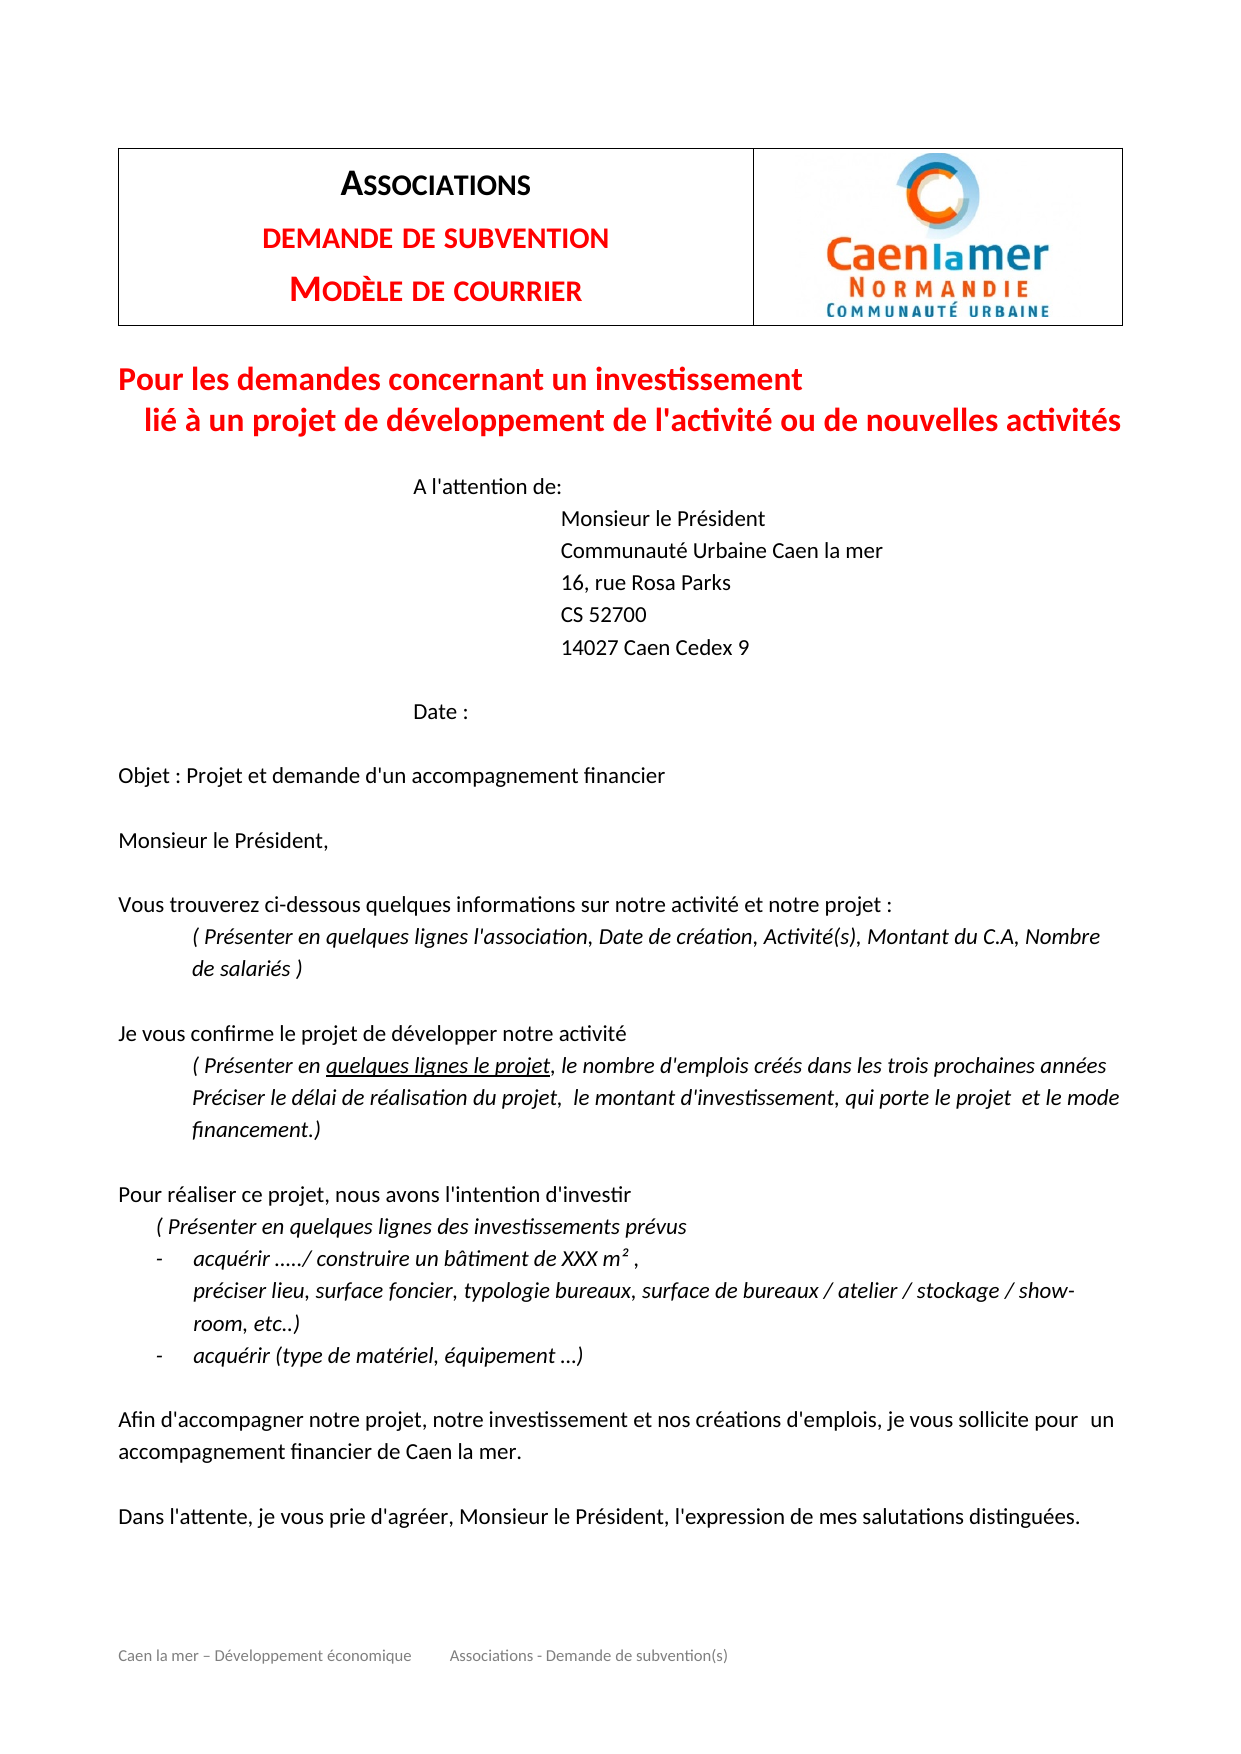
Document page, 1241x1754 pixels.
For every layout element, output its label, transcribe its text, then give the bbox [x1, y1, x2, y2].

text Dans l'attente, je vous prie d'agréer, Monsieur le Président, l'expression de mes salutations distinguées. [118, 1502, 1122, 1530]
text ( Présenter en quelques lignes des investissements prévus [156, 1212, 1122, 1240]
text A l'attention de: [413, 472, 1122, 500]
text ( Présenter en quelques lignes le projet, le nombre d'emplois créés dans les trois prochaines années [192, 1051, 1122, 1079]
text CS 52700 [561, 601, 1122, 628]
text Monsieur le Président, [118, 826, 1122, 854]
text Monsieur le Président [561, 504, 1122, 532]
list acquérir …../ construire un bâtiment de XXX m² , préciser lieu, surface foncier, typologie bureaux, surface de bureaux / atelier / stockage / show-room, etc..) [156, 1244, 1122, 1337]
text Je vous confirme le projet de développer notre activité [118, 1019, 1122, 1047]
text Préciser le délai de réalisation du projet, le montant d'investissement, qui porte le projet et le mode financement.) [192, 1083, 1122, 1143]
text Date : [413, 697, 1122, 725]
table_header [754, 149, 1122, 325]
text Pour les demandes concernant un investissement [118, 358, 1122, 399]
text Objet : Projet et demande d'un accompagnement financier [118, 761, 1122, 789]
table_header Associations demande de subvention Modèle de courrier [119, 149, 753, 325]
text Pour réaliser ce projet, nous avons l'intention d'investir [118, 1180, 1122, 1208]
text ( Présenter en quelques lignes l'association, Date de création, Activité(s), Montant du C.A, Nombre de salariés ) [192, 922, 1122, 983]
text lié à un projet de développement de l'activité ou de nouvelles activités [118, 399, 1122, 439]
list acquérir (type de matériel, équipement …) [156, 1341, 1122, 1369]
text Communauté Urbaine Caen la mer [561, 536, 1122, 564]
text Afin d'accompagner notre projet, notre investissement et nos créations d'emplois, je vous sollicite pour un accompagnement financier de Caen la mer. [118, 1405, 1122, 1465]
picture [794, 153, 1081, 317]
text 14027 Caen Cedex 9 [561, 633, 1122, 661]
text Vous trouverez ci-dessous quelques informations sur notre activité et notre projet : [118, 890, 1122, 918]
text 16, rue Rosa Parks [561, 568, 1122, 596]
